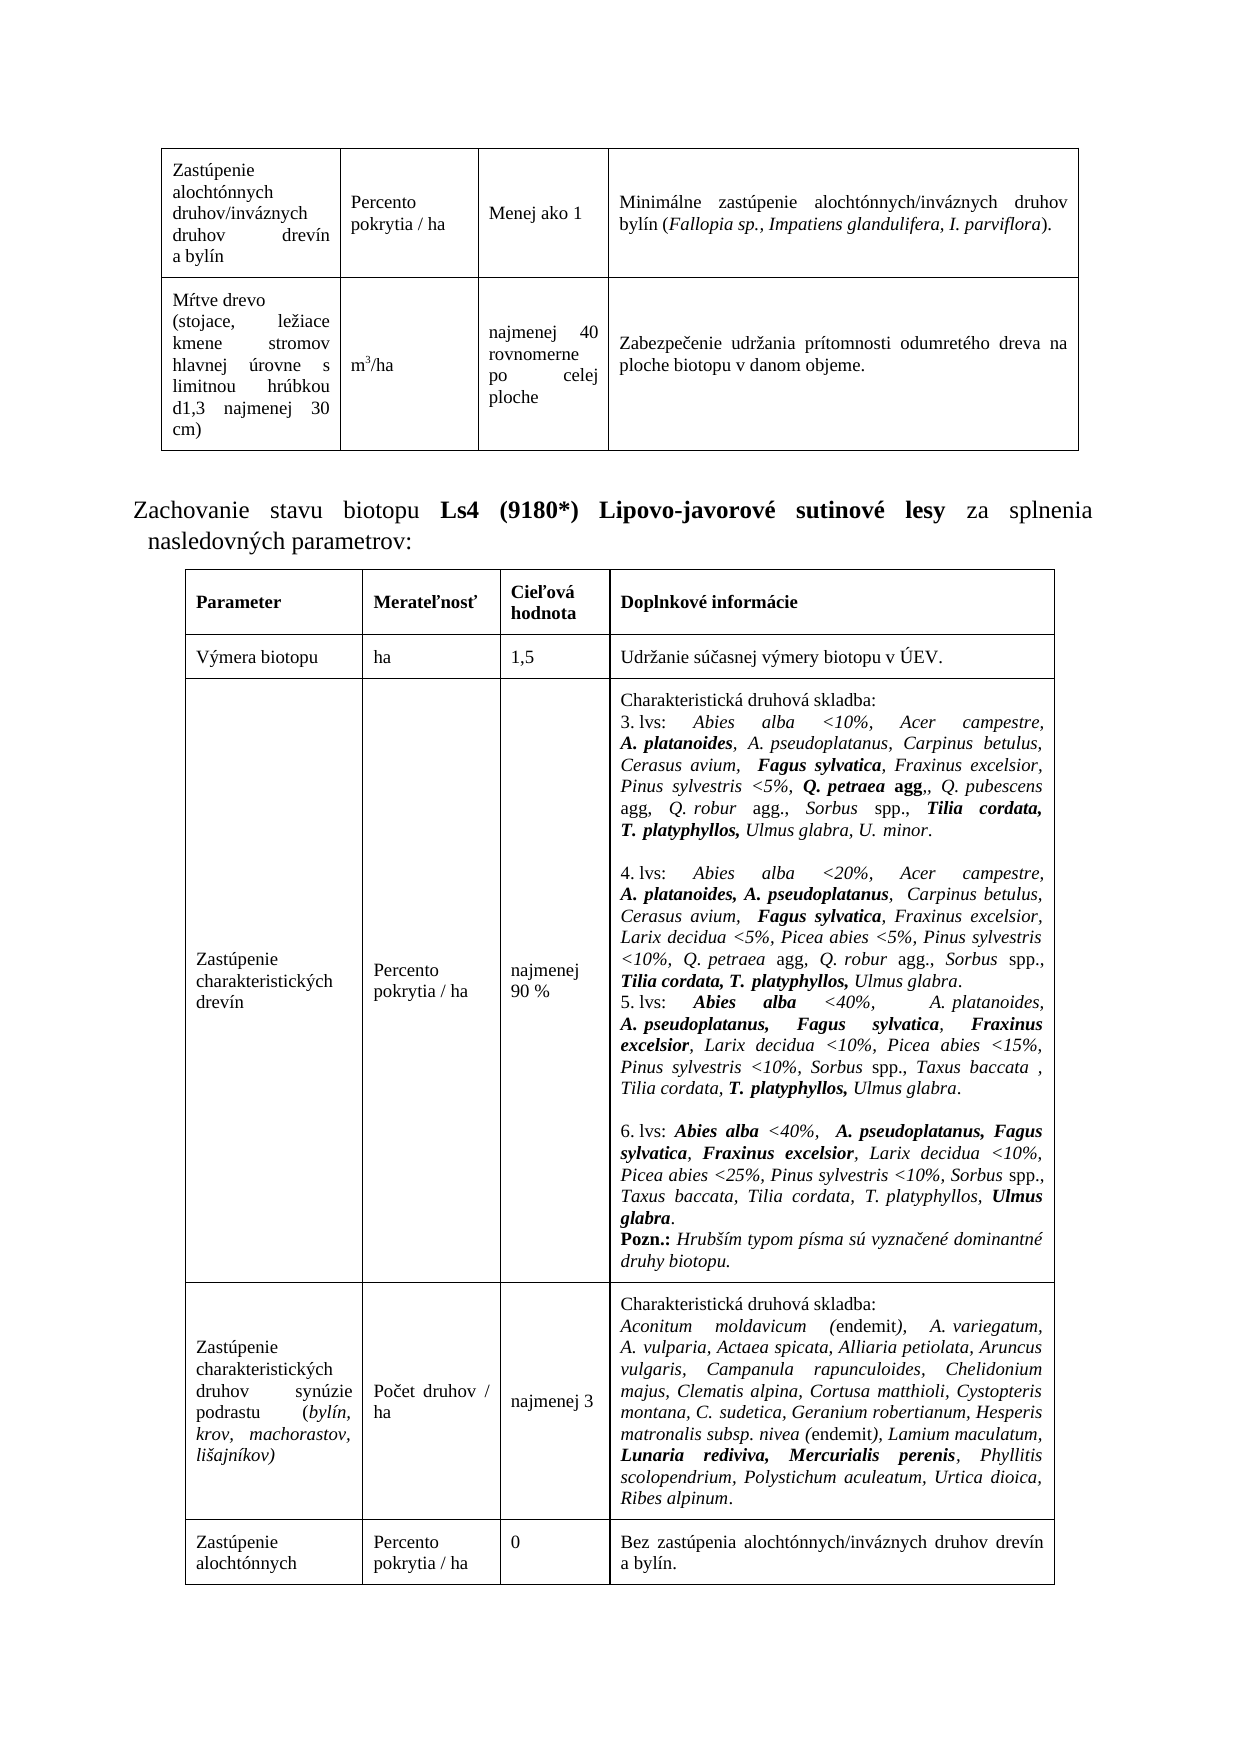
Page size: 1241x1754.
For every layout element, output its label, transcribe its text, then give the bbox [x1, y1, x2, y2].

table_cell Zastúpenie charakteristických druhov synúzie podrastu (bylín, krov, machorastov, lišajníkov) [186, 1283, 362, 1519]
table_cell Udržanie súčasnej výmery biotopu v ÚEV. [611, 635, 1054, 678]
table_cell Charakteristická druhová skladba: 3. lvs: Abies alba <10%, Acer campestre, A. platanoides, A. pseudoplatanus, Carpinus betulus, Cerasus avium, Fagus sylvatica, Fraxinus excelsior, Pinus sylvestris <5%, Q. petraea agg,, Q. pubescens agg, Q. robur agg., Sorbus spp., Tilia cordata, T. platyphyllos, Ulmus glabra, U. minor. 4. lvs: Abies alba <20%, Acer campestre, A. platanoides, A. pseudoplatanus, Carpinus betulus, Cerasus avium, Fagus sylvatica, Fraxinus excelsior, Larix decidua <5%, Picea abies <5%, Pinus sylvestris <10%, Q. petraea agg, Q. robur agg., Sorbus spp., Tilia cordata, T. platyphyllos, Ulmus glabra. 5. lvs: Abies alba <40%, A. platanoides, A. pseudoplatanus, Fagus sylvatica, Fraxinus excelsior, Larix decidua <10%, Picea abies <15%, Pinus sylvestris <10%, Sorbus spp., Taxus baccata , Tilia cordata, T. platyphyllos, Ulmus glabra. 6. lvs: Abies alba <40%, A. pseudoplatanus, Fagus sylvatica, Fraxinus excelsior, Larix decidua <10%, Picea abies <25%, Pinus sylvestris <10%, Sorbus spp., Taxus baccata, Tilia cordata, T. platyphyllos, Ulmus glabra. Pozn.: Hrubším typom písma sú vyznačené dominantné druhy biotopu. [611, 679, 1054, 1282]
table_cell najmenej 90 % [501, 679, 609, 1282]
table_cell Zastúpenie charakteristických drevín [186, 679, 362, 1282]
table_cell Zastúpenie alochtónnych druhov/inváznych druhov drevín a bylín [162, 149, 340, 277]
table_cell 0 [501, 1520, 609, 1584]
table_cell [611, 1520, 1054, 1584]
table_cell najmenej 40 rovnomerne po celej ploche [479, 278, 608, 450]
table_header Merateľnosť [363, 570, 500, 634]
table_cell najmenej 3 [501, 1283, 609, 1519]
table_cell Charakteristická druhová skladba: Aconitum moldavicum (endemit), A. variegatum, A. vulparia, Actaea spicata, Alliaria petiolata, Aruncus vulgaris, Campanula rapunculoides, Chelidonium majus, Clematis alpina, Cortusa matthioli, Cystopteris montana, C. sudetica, Geranium robertianum, Hesperis matronalis subsp. nivea (endemit), Lamium maculatum, Lunaria rediviva, Mercurialis perenis, Phyllitis scolopendrium, Polystichum aculeatum, Urtica dioica, Ribes alpinum. [611, 1283, 1054, 1519]
table_cell Percento pokrytia / ha [341, 149, 478, 277]
table_header Doplnkové informácie [611, 570, 1054, 634]
table_header Parameter [186, 570, 362, 634]
table_header Cieľová hodnota [501, 570, 609, 634]
table_cell Menej ako 1 [479, 149, 608, 277]
table_cell ha [363, 635, 500, 678]
table_cell Percento pokrytia / ha [363, 679, 500, 1282]
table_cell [363, 1520, 500, 1584]
table_cell Minimálne zastúpenie alochtónnych/inváznych druhov bylín (Fallopia sp., Impatiens glandulifera, I. parviflora). [609, 149, 1078, 277]
table_cell Výmera biotopu [186, 635, 362, 678]
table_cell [186, 1520, 362, 1584]
table_cell Počet druhov / ha [363, 1283, 500, 1519]
table_cell Mŕtve drevo (stojace, ležiace kmene stromov hlavnej úrovne s limitnou hrúbkou d1,3 najmenej 30 cm) [162, 278, 340, 450]
table_cell m3/ha [341, 278, 478, 450]
table_cell Zabezpečenie udržania prítomnosti odumretého dreva na ploche biotopu v danom objeme. [609, 278, 1078, 450]
table_cell 1,5 [501, 635, 609, 678]
text Zachovanie stavu biotopu Ls4 (9180*) Lipovo-javorové sutinové lesy za splnenia nasledovných parametrov: [133, 495, 1093, 554]
